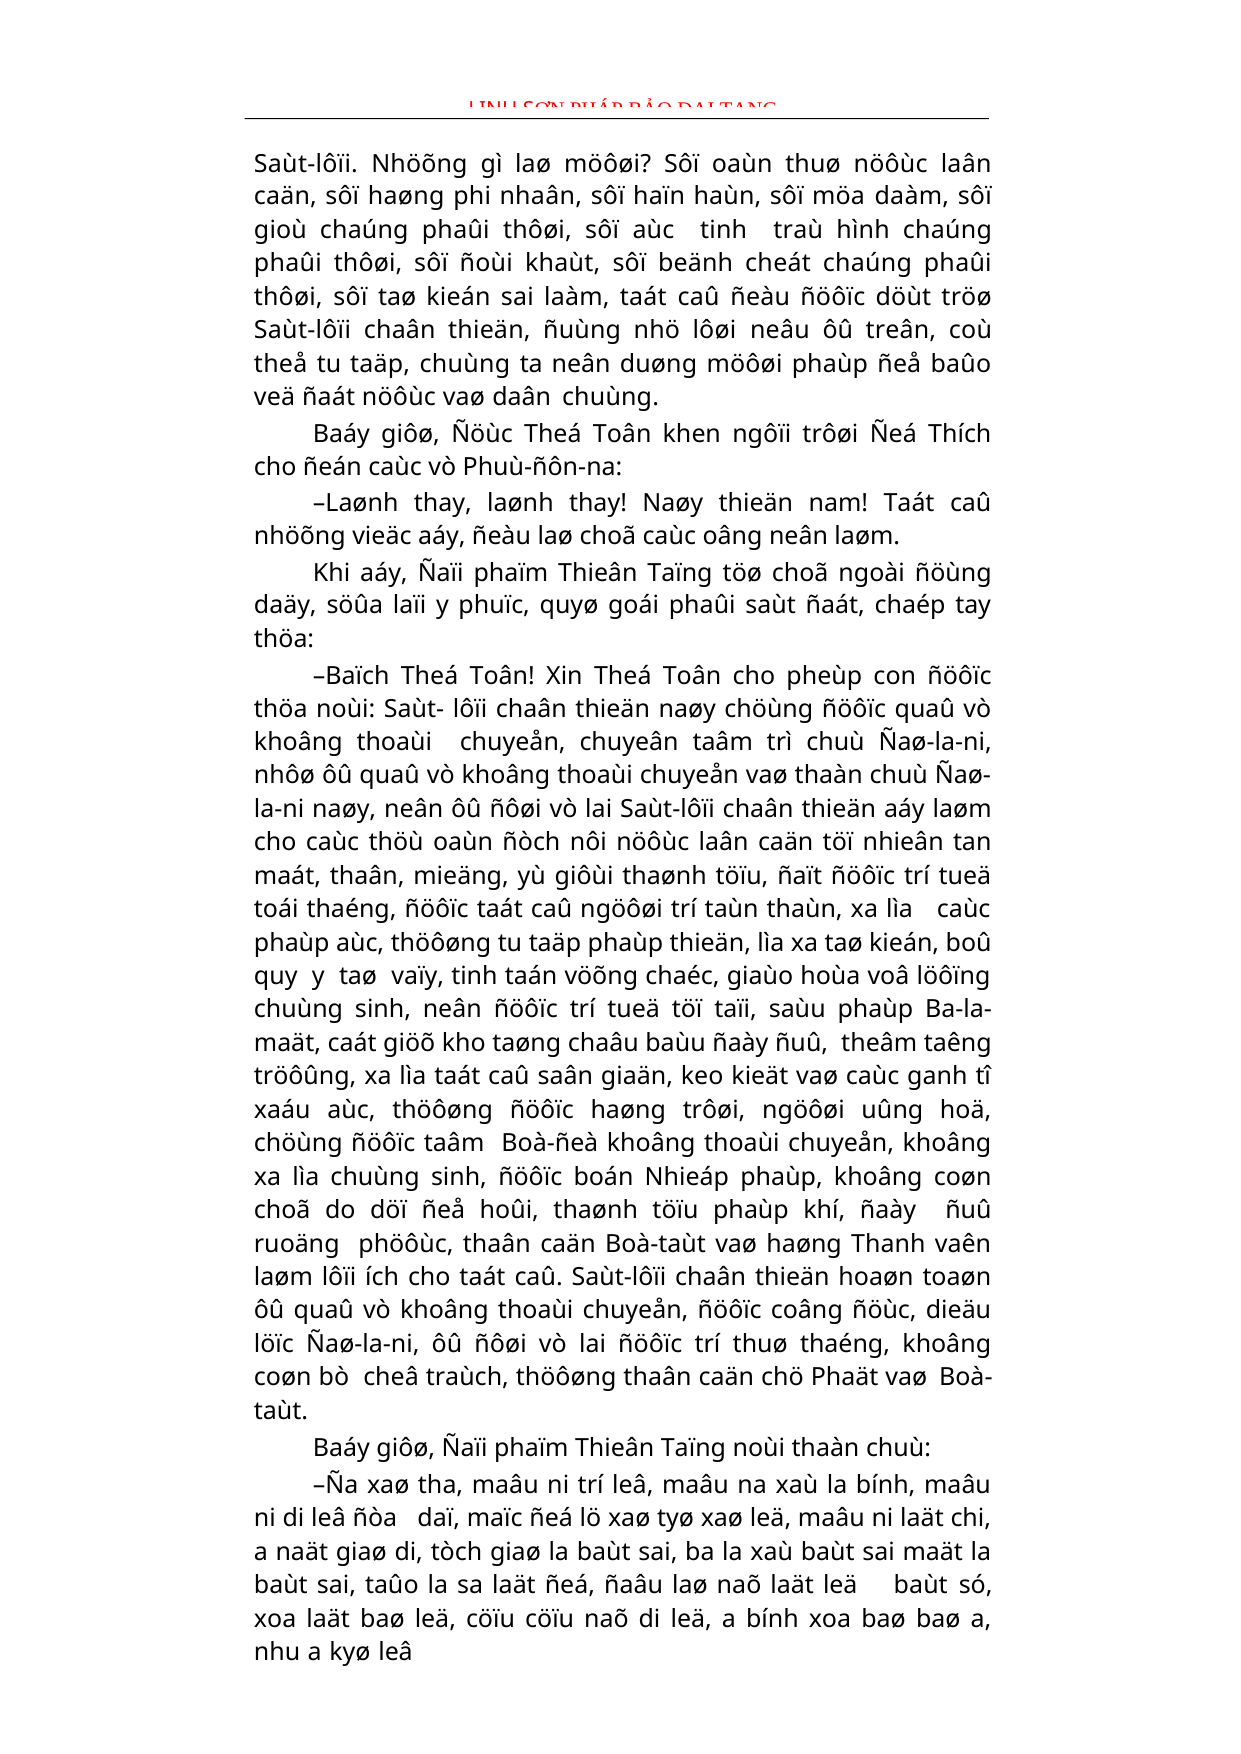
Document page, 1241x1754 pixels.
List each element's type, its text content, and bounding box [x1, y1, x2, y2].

text Baáy giôø, Ñaïi phaïm Thieân Taïng noùi thaàn chuù: [313, 1430, 1065, 1464]
text Khi aáy, Ñaïi phaïm Thieân Taïng töø choã ngoài ñöùng daäy, söûa laïi y phuïc, quyø goái phaûi saùt ñaát, chaép tay thöa: [254, 554, 992, 654]
text –Laønh thay, laønh thay! Naøy thieän nam! Taát caû nhöõng vieäc aáy, ñeàu laø choã caùc oâng neân laøm. [254, 485, 992, 552]
text –Ña xaø tha, maâu ni trí leâ, maâu na xaù la bính, maâu ni di leâ ñòa daï, maïc ñeá lö xaø tyø xaø leä, maâu ni laät chi, a naät giaø di, tòch giaø la baùt sai, ba la xaù baùt sai maät la baùt sai, taûo la sa laät ñeá, ñaâu laø naõ laät leä baùt só, xoa laät baø leä, cöïu cöïu naõ di leä, a bính xoa baø baø a, nhu a kyø leâ [254, 1467, 992, 1668]
text Saùt-lôïi. Nhöõng gì laø möôøi? Sôï oaùn thuø nöôùc laân caän, sôï haøng phi nhaân, sôï haïn haùn, sôï möa daàm, sôï gioù chaúng phaûi thôøi, sôï aùc tinh traù hình chaúng phaûi thôøi, sôï ñoùi khaùt, sôï beänh cheát chaúng phaûi thôøi, sôï taø kieán sai laàm, taát caû ñeàu ñöôïc döùt tröø Saùt-lôïi chaân thieän, ñuùng nhö lôøi neâu ôû treân, coù theå tu taäp, chuùng ta neân duøng möôøi phaùp ñeå baûo veä ñaát nöôùc vaø daân chuùng. [254, 145, 992, 413]
text Baáy giôø, Ñöùc Theá Toân khen ngôïi trôøi Ñeá Thích cho ñeán caùc vò Phuù-ñôn-na: [254, 416, 992, 482]
text –Baïch Theá Toân! Xin Theá Toân cho pheùp con ñöôïc thöa noùi: Saùt- lôïi chaân thieän naøy chöùng ñöôïc quaû vò khoâng thoaùi chuyeån, chuyeân taâm trì chuù Ñaø-la-ni, nhôø ôû quaû vò khoâng thoaùi chuyeån vaø thaàn chuù Ñaø-la-ni naøy, neân ôû ñôøi vò lai Saùt-lôïi chaân thieän aáy laøm cho caùc thöù oaùn ñòch nôi nöôùc laân caän töï nhieân tan maát, thaân, mieäng, yù giôùi thaønh töïu, ñaït ñöôïc trí tueä toái thaéng, ñöôïc taát caû ngöôøi trí taùn thaùn, xa lìa caùc phaùp aùc, thöôøng tu taäp phaùp thieän, lìa xa taø kieán, boû quy y taø vaïy, tinh taán vöõng chaéc, giaùo hoùa voâ löôïng chuùng sinh, neân ñöôïc trí tueä töï taïi, saùu phaùp Ba-la-maät, caát giöõ kho taøng chaâu baùu ñaày ñuû, theâm taêng tröôûng, xa lìa taát caû saân giaän, keo kieät vaø caùc ganh tî xaáu aùc, thöôøng ñöôïc haøng trôøi, ngöôøi uûng hoä, chöùng ñöôïc taâm Boà-ñeà khoâng thoaùi chuyeån, khoâng xa lìa chuùng sinh, ñöôïc boán Nhieáp phaùp, khoâng coøn choã do döï ñeå hoûi, thaønh töïu phaùp khí, ñaày ñuû ruoäng phöôùc, thaân caän Boà-taùt vaø haøng Thanh vaên laøm lôïi ích cho taát caû. Saùt-lôïi chaân thieän hoaøn toaøn ôû quaû vò khoâng thoaùi chuyeån, ñöôïc coâng ñöùc, dieäu löïc Ñaø-la-ni, ôû ñôøi vò lai ñöôïc trí thuø thaéng, khoâng coøn bò cheâ traùch, thöôøng thaân caän chö Phaät vaø Boà-taùt. [254, 657, 992, 1426]
